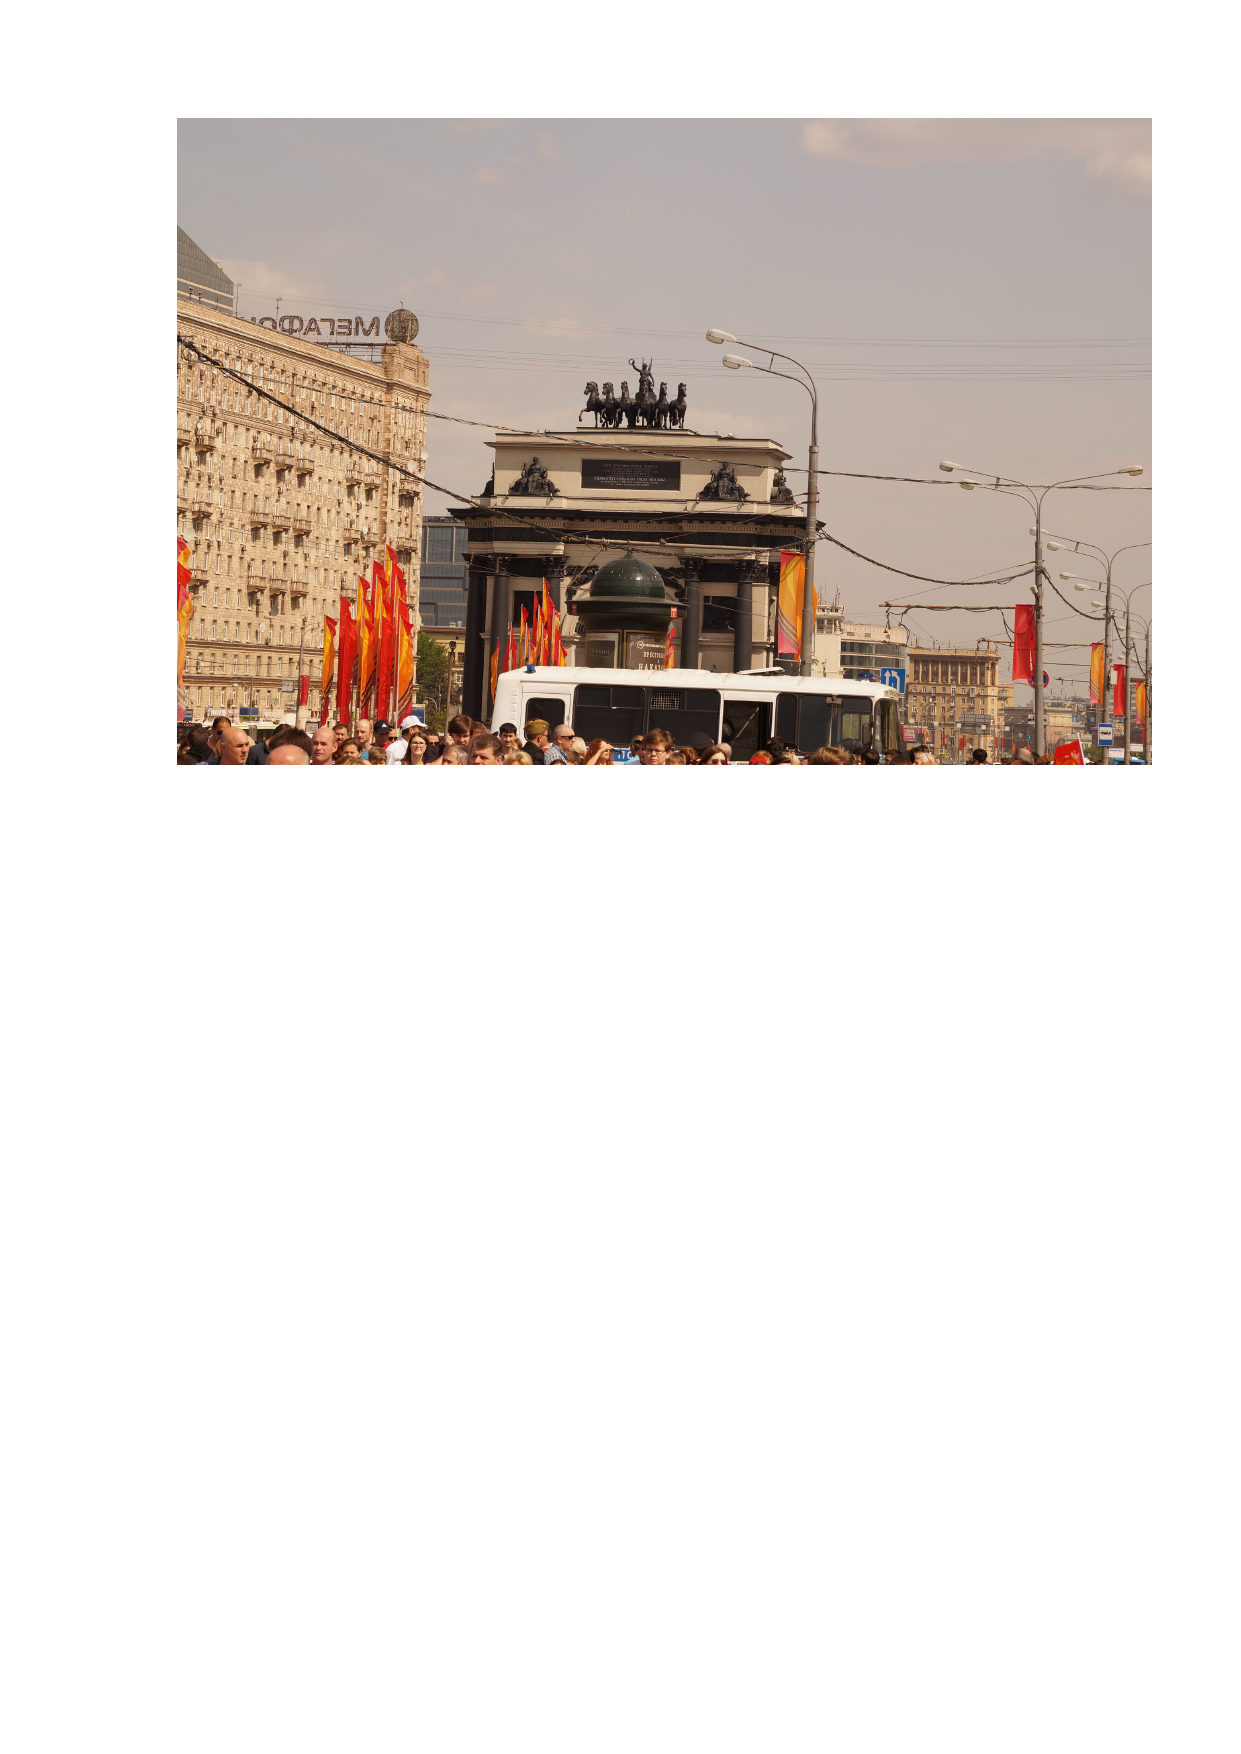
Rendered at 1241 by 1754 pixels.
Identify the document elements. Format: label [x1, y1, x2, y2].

picture [177, 118, 1152, 765]
